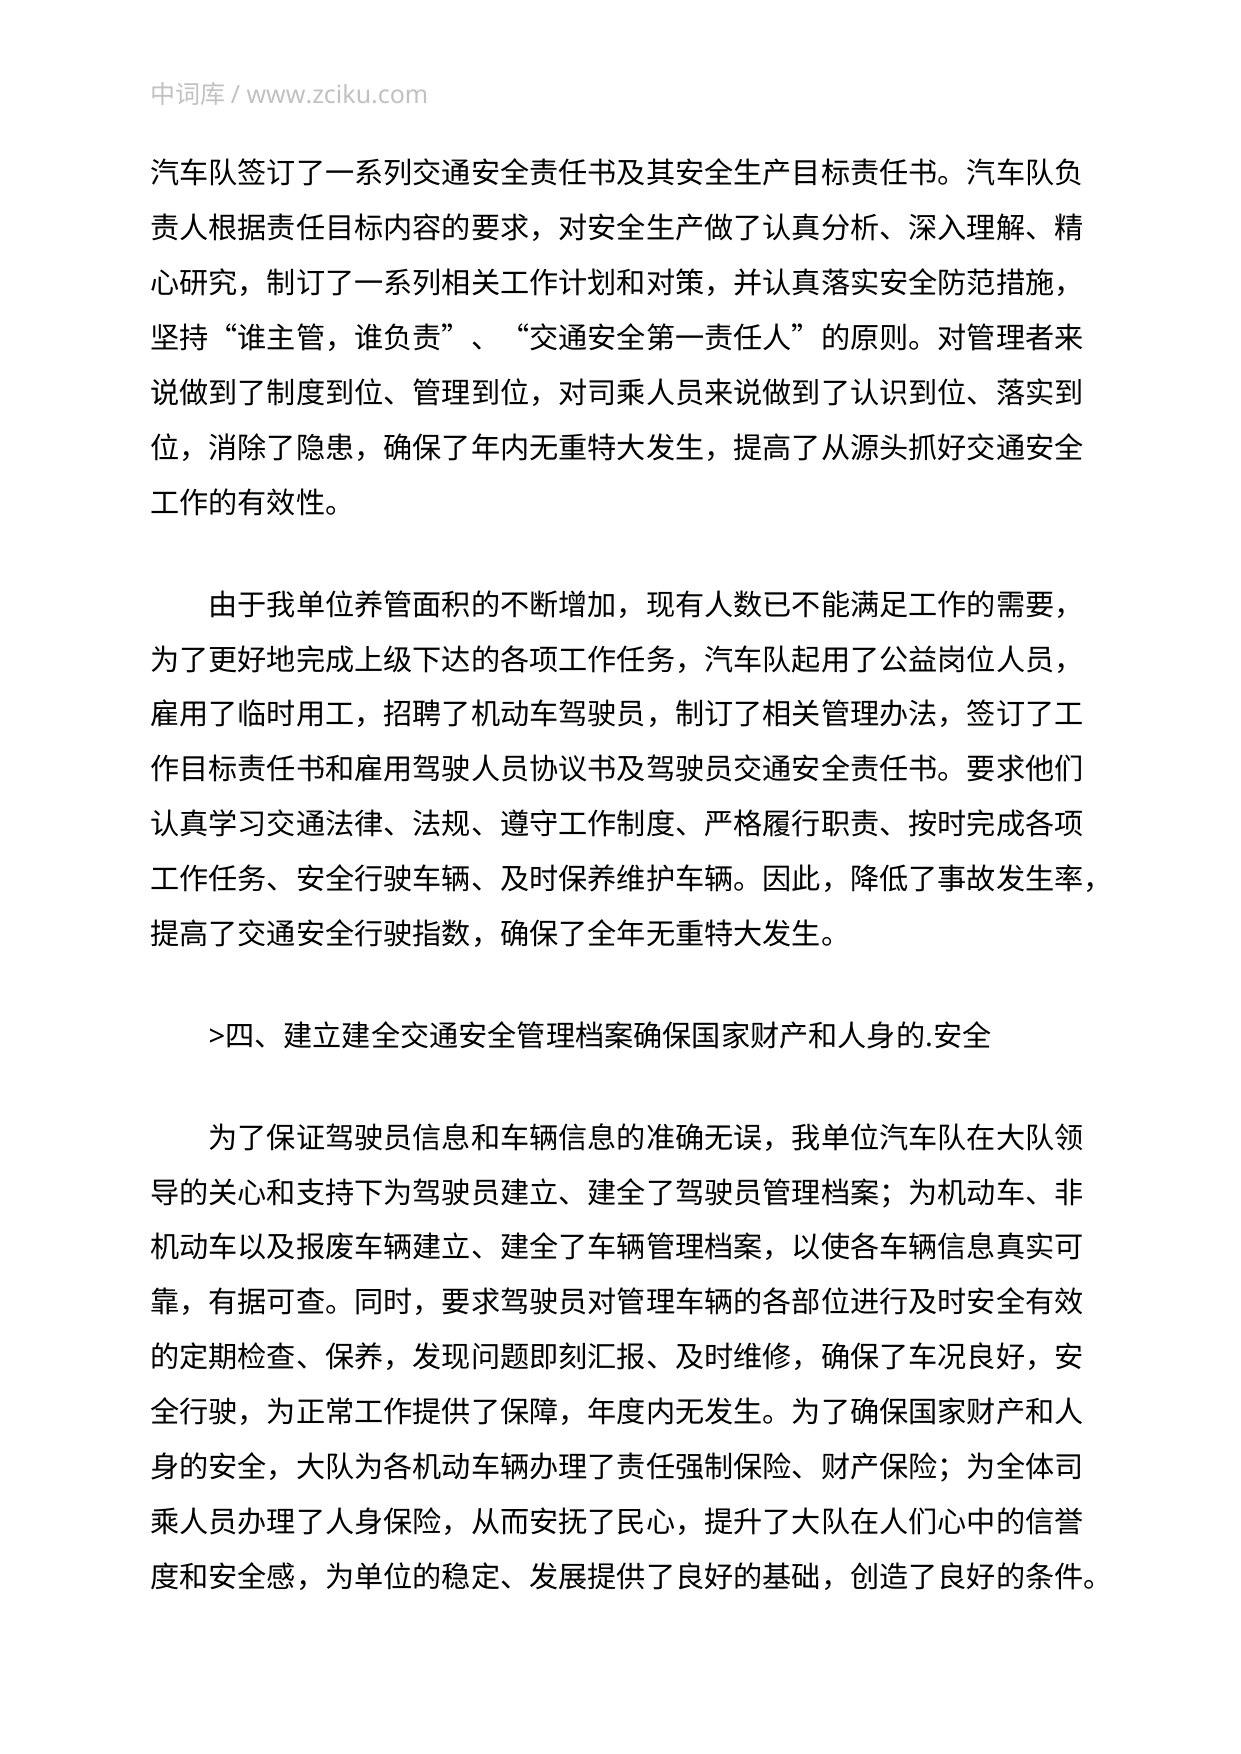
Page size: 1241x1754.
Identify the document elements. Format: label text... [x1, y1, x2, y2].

text 为了保证驾驶员信息和车辆信息的准确无误，我单位汽车队在大队领导的关心和支持下为驾驶员建立、建全了驾驶员管理档案；为机动车、非机动车以及报废车辆建立、建全了车辆管理档案，以使各车辆信息真实可靠，有据可查。同时，要求驾驶员对管理车辆的各部位进行及时安全有效的定期检查、保养，发现问题即刻汇报、及时维修，确保了车况良好，安全行驶，为正常工作提供了保障，年度内无发生。为了确保国家财产和人身的安全，大队为各机动车辆办理了责任强制保险、财产保险；为全体司乘人员办理了人身保险，从而安抚了民心，提升了大队在人们心中的信誉度和安全感，为单位的稳定、发展提供了良好的基础，创造了良好的条件。 [150, 1114, 1090, 1596]
text 由于我单位养管面积的不断增加，现有人数已不能满足工作的需要，为了更好地完成上级下达的各项工作任务，汽车队起用了公益岗位人员，雇用了临时用工，招聘了机动车驾驶员，制订了相关管理办法，签订了工作目标责任书和雇用驾驶人员协议书及驾驶员交通安全责任书。要求他们认真学习交通法律、法规、遵守工作制度、严格履行职责、按时完成各项工作任务、安全行驶车辆、及时保养维护车辆。因此，降低了事故发生率，提高了交通安全行驶指数，确保了全年无重特大发生。 [150, 581, 1090, 953]
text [150, 150, 1090, 522]
text >四、建立建全交通安全管理档案确保国家财产和人身的.安全 [150, 1012, 1090, 1055]
